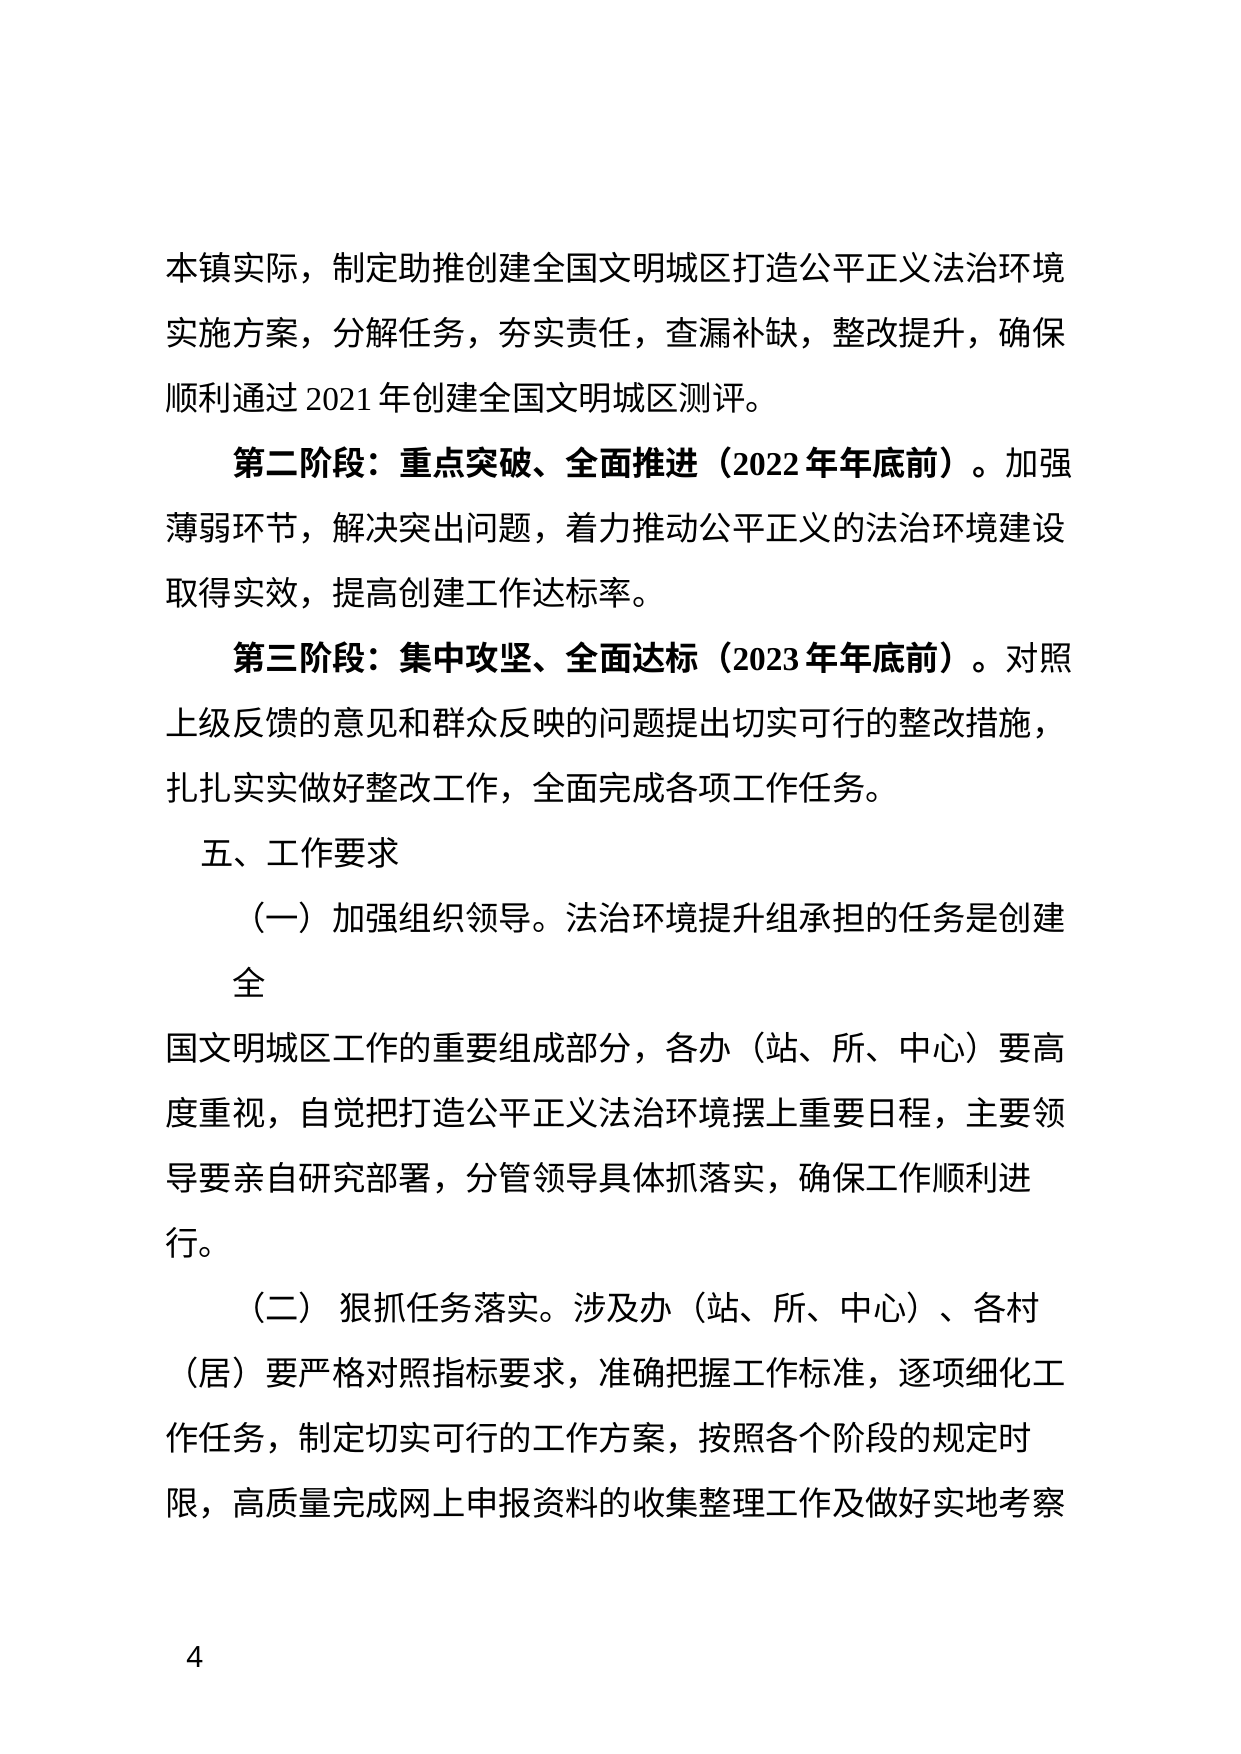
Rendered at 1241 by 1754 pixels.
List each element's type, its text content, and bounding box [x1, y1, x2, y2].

text 第二阶段：重点突破、全面推进（2022年年底前）。加强薄弱环节，解决突出问题，着力推动公平正义的法治环境建设取得实效，提高创建工作达标率。 [165, 428, 1087, 623]
text （一）加强组织领导。法治环境提升组承担的任务是创建全 [232, 883, 1087, 1013]
list 五、工作要求 [165, 818, 1087, 883]
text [165, 1273, 1087, 1533]
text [165, 233, 1087, 428]
text 第三阶段：集中攻坚、全面达标（2023年年底前）。对照上级反馈的意见和群众反映的问题提出切实可行的整改措施，扎扎实实做好整改工作，全面完成各项工作任务。 [165, 623, 1087, 818]
text 国文明城区工作的重要组成部分，各办（站、所、中心）要高度重视，自觉把打造公平正义法治环境摆上重要日程，主要领导要亲自研究部署，分管领导具体抓落实，确保工作顺利进行。 [165, 1013, 1087, 1273]
